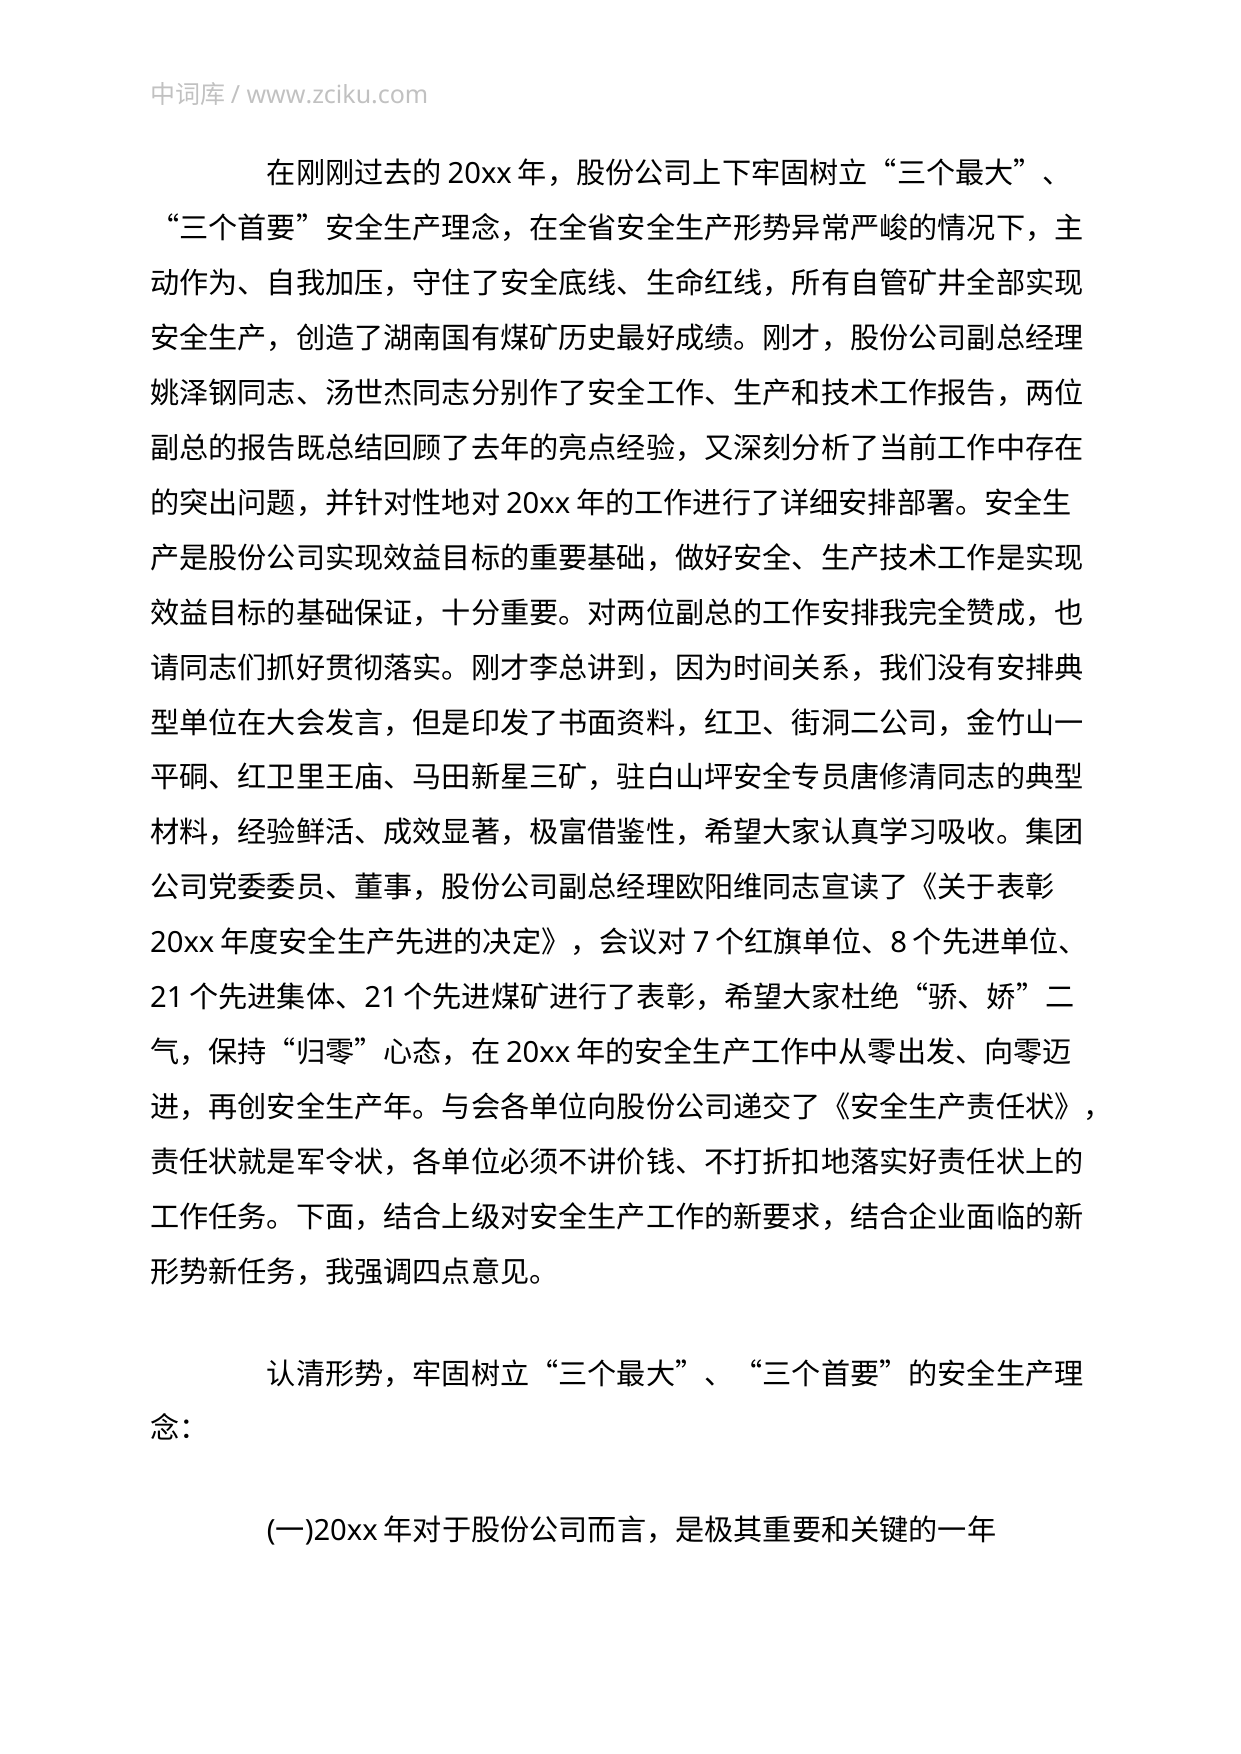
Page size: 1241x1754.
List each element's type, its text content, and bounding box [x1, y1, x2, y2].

text 认清形势，牢固树立“三个最大”、“三个首要”的安全生产理念： [150, 1350, 1090, 1447]
text 在刚刚过去的20xx年，股份公司上下牢固树立“三个最大”、“三个首要”安全生产理念，在全省安全生产形势异常严峻的情况下，主动作为、自我加压，守住了安全底线、生命红线，所有自管矿井全部实现安全生产，创造了湖南国有煤矿历史最好成绩。刚才，股份公司副总经理姚泽钢同志、汤世杰同志分别作了安全工作、生产和技术工作报告，两位副总的报告既总结回顾了去年的亮点经验，又深刻分析了当前工作中存在的突出问题，并针对性地对20xx年的工作进行了详细安排部署。安全生产是股份公司实现效益目标的重要基础，做好安全、生产技术工作是实现效益目标的基础保证，十分重要。对两位副总的工作安排我完全赞成，也请同志们抓好贯彻落实。刚才李总讲到，因为时间关系，我们没有安排典型单位在大会发言，但是印发了书面资料，红卫、街洞二公司，金竹山一平硐、红卫里王庙、马田新星三矿，驻白山坪安全专员唐修清同志的典型材料，经验鲜活、成效显著，极富借鉴性，希望大家认真学习吸收。集团公司党委委员、董事，股份公司副总经理欧阳维同志宣读了《关于表彰20xx年度安全生产先进的决定》，会议对7个红旗单位、8个先进单位、21个先进集体、21个先进煤矿进行了表彰，希望大家杜绝“骄、娇”二气，保持“归零”心态，在20xx年的安全生产工作中从零出发、向零迈进，再创安全生产年。与会各单位向股份公司递交了《安全生产责任状》，责任状就是军令状，各单位必须不讲价钱、不打折扣地落实好责任状上的工作任务。下面，结合上级对安全生产工作的新要求，结合企业面临的新形势新任务，我强调四点意见。 [150, 150, 1090, 1291]
text (一)20xx年对于股份公司而言，是极其重要和关键的一年 [150, 1507, 1090, 1549]
